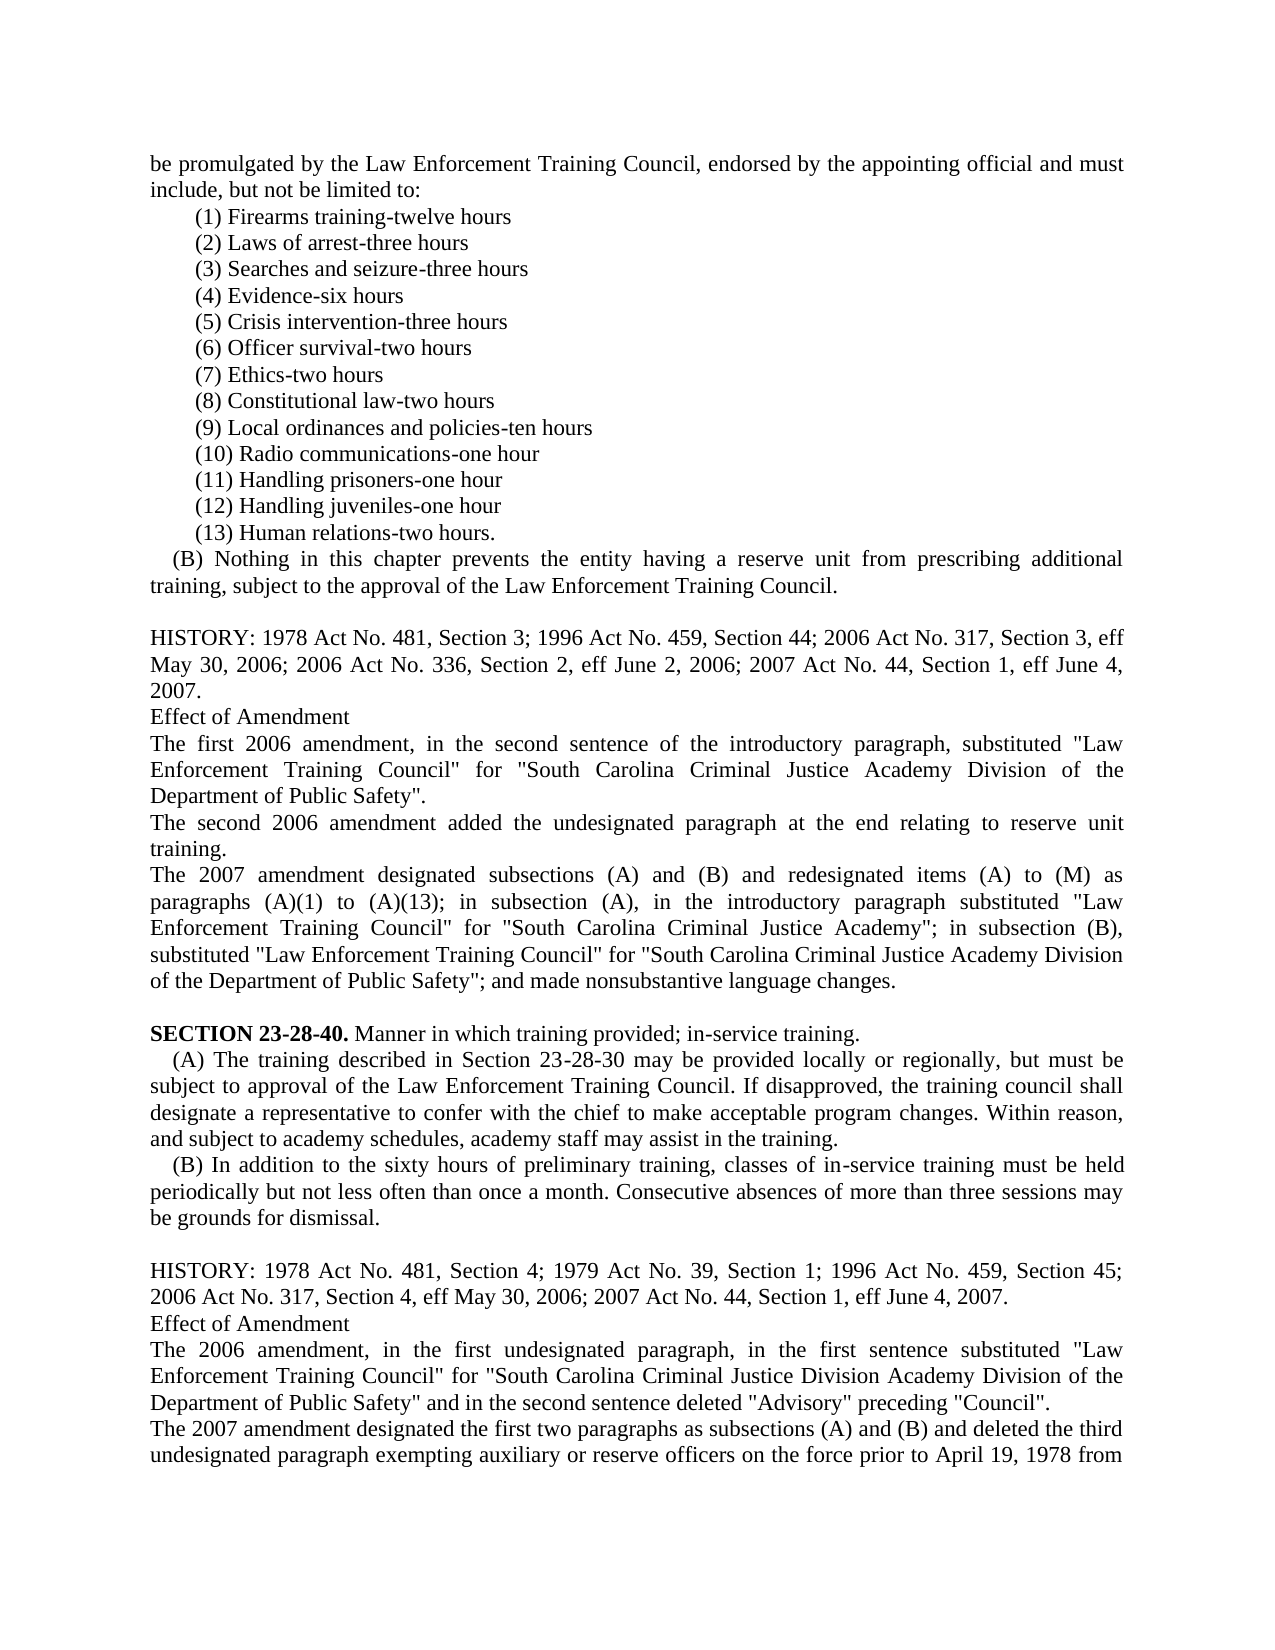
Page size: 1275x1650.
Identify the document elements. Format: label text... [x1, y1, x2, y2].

text (5) Crisis intervention-three hours [150, 308, 1125, 334]
text (6) Officer survival-two hours [150, 334, 1125, 361]
text The 2007 amendment designated subsections (A) and (B) and redesignated items (A) to (M) as paragraphs (A)(1) to (A)(13); in subsection (A), in the introductory paragraph substituted "Law Enforcement Training Council" for "South Carolina Criminal Justice Academy"; in subsection (B), substituted "Law Enforcement Training Council" for "South Carolina Criminal Justice Academy Division of the Department of Public Safety"; and made nonsubstantive language changes. [150, 862, 1125, 993]
text (A) The training described in Section 23-28-30 may be provided locally or regionally, but must be subject to approval of the Law Enforcement Training Council. If disapproved, the training council shall designate a representative to confer with the chief to make acceptable program changes. Within reason, and subject to academy schedules, academy staff may assist in the training. [150, 1046, 1125, 1151]
text (9) Local ordinances and policies-ten hours [150, 413, 1125, 440]
text Effect of Amendment [150, 703, 1125, 730]
text (13) Human relations-two hours. [150, 519, 1125, 545]
text HISTORY: 1978 Act No. 481, Section 4; 1979 Act No. 39, Section 1; 1996 Act No. 459, Section 45; 2006 Act No. 317, Section 4, eff May 30, 2006; 2007 Act No. 44, Section 1, eff June 4, 2007. [150, 1257, 1125, 1309]
text The 2006 amendment, in the first undesignated paragraph, in the first sentence substituted "Law Enforcement Training Council" for "South Carolina Criminal Justice Division Academy Division of the Department of Public Safety" and in the second sentence deleted "Advisory" preceding "Council". [150, 1336, 1125, 1415]
text HISTORY: 1978 Act No. 481, Section 3; 1996 Act No. 459, Section 44; 2006 Act No. 317, Section 3, eff May 30, 2006; 2006 Act No. 336, Section 2, eff June 2, 2006; 2007 Act No. 44, Section 1, eff June 4, 2007. [150, 624, 1125, 703]
text (1) Firearms training-twelve hours [150, 203, 1125, 229]
text (10) Radio communications-one hour [150, 440, 1125, 466]
text (8) Constitutional law-two hours [150, 387, 1125, 413]
text (2) Laws of arrest-three hours [150, 229, 1125, 255]
text (7) Ethics-two hours [150, 361, 1125, 387]
text (B) In addition to the sixty hours of preliminary training, classes of in-service training must be held periodically but not less often than once a month. Consecutive absences of more than three sessions may be grounds for dismissal. [150, 1151, 1125, 1231]
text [150, 1415, 1125, 1468]
text (B) Nothing in this chapter prevents the entity having a reserve unit from prescribing additional training, subject to the approval of the Law Enforcement Training Council. [150, 545, 1125, 598]
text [150, 150, 1125, 203]
text (3) Searches and seizure-three hours [150, 255, 1125, 282]
text (12) Handling juveniles-one hour [150, 493, 1125, 519]
text SECTION 23-28-40. Manner in which training provided; in-service training. [150, 1020, 1125, 1046]
text (4) Evidence-six hours [150, 282, 1125, 308]
text The second 2006 amendment added the undesignated paragraph at the end relating to reserve unit training. [150, 809, 1125, 862]
text (11) Handling prisoners-one hour [150, 466, 1125, 493]
text Effect of Amendment [150, 1309, 1125, 1336]
text The first 2006 amendment, in the second sentence of the introductory paragraph, substituted "Law Enforcement Training Council" for "South Carolina Criminal Justice Academy Division of the Department of Public Safety". [150, 730, 1125, 809]
